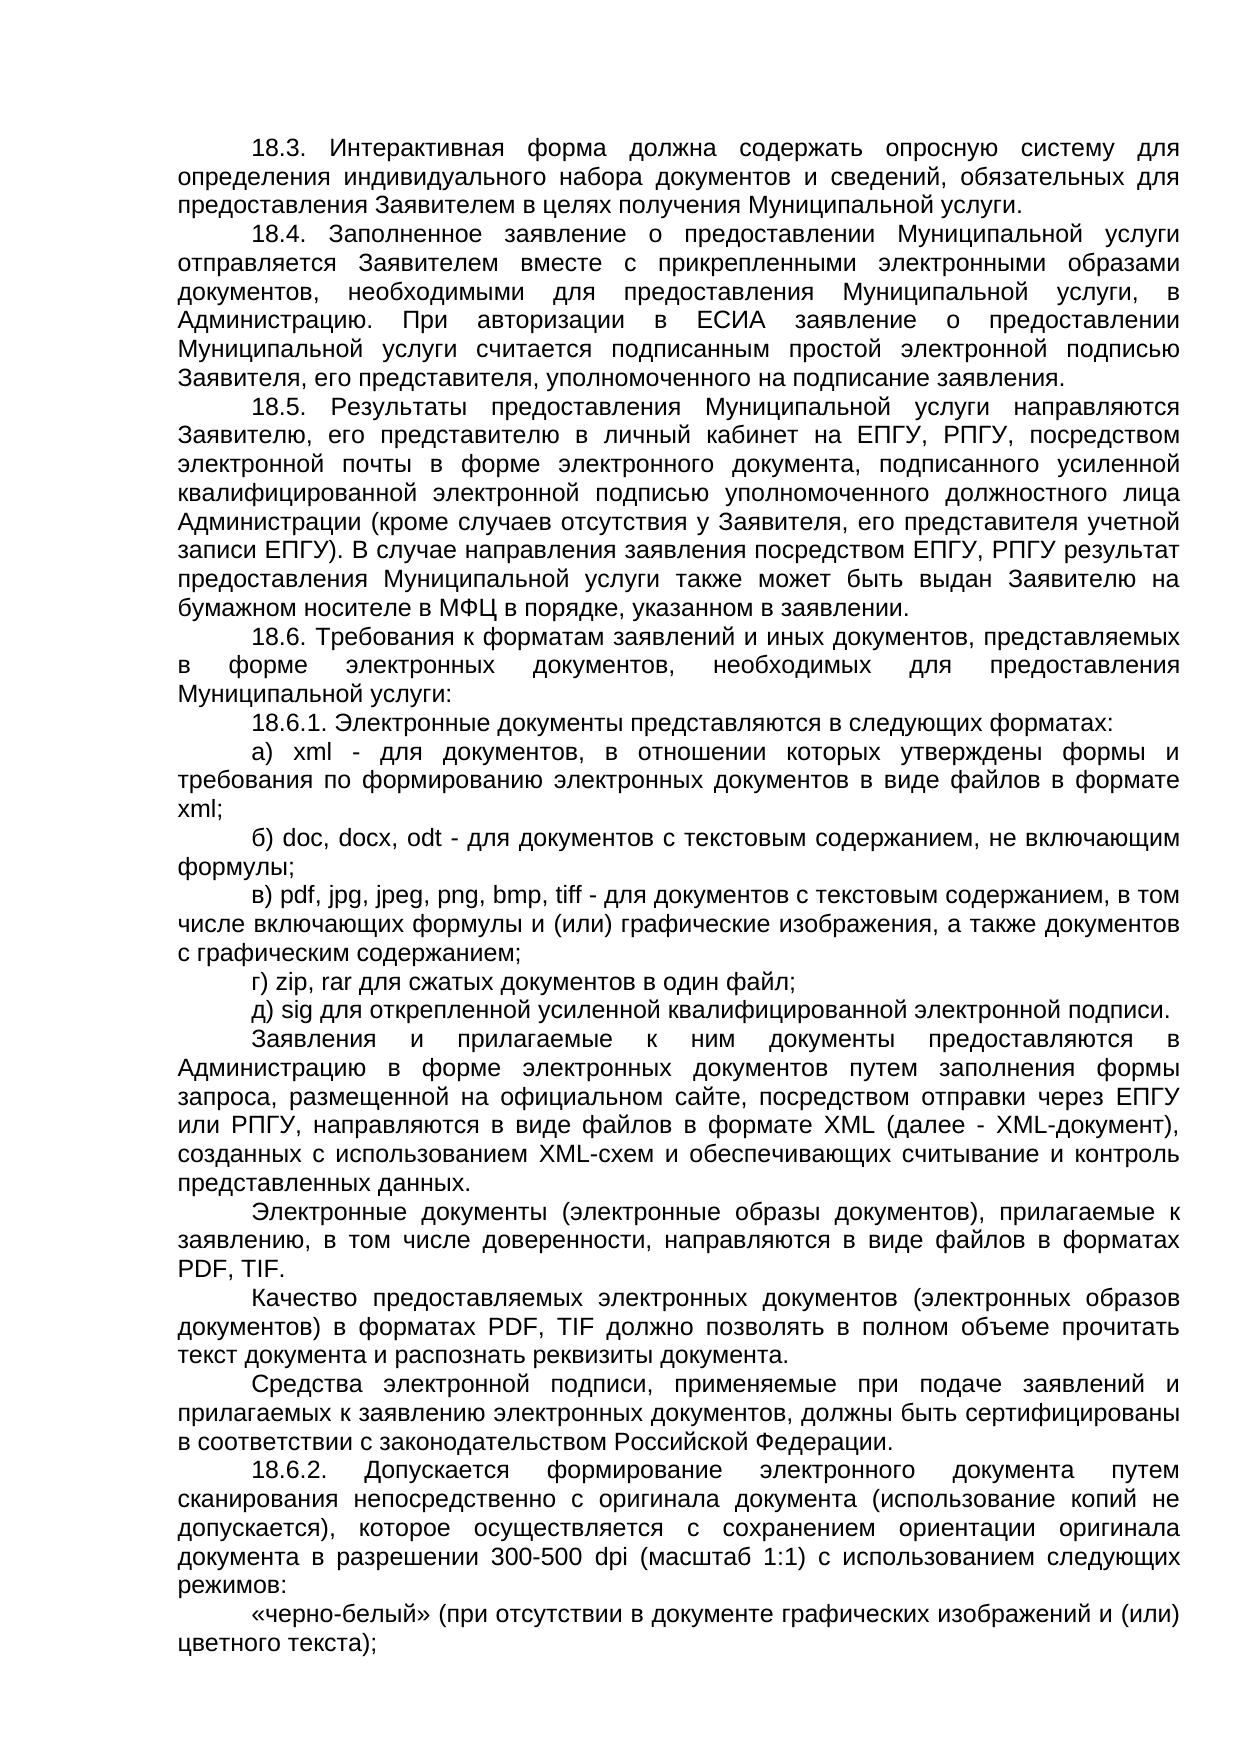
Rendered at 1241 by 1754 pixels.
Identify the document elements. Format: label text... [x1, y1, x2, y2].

text Электронные документы (электронные образы документов), прилагаемые к заявлению, в том числе доверенности, направляются в виде файлов в форматах PDF, TIF. [177, 1197, 1181, 1283]
text 18.6.2. Допускается формирование электронного документа путем сканирования непосредственно с оригинала документа (использование копий не допускается), которое осуществляется с сохранением ориентации оригинала документа в разрешении 300-500 dpi (масштаб 1:1) с использованием следующих режимов: [177, 1455, 1181, 1599]
text 18.6.1. Электронные документы представляются в следующих форматах: [177, 708, 1181, 737]
text д) sig для открепленной усиленной квалифицированной электронной подписи. [177, 995, 1181, 1024]
text 18.5. Результаты предоставления Муниципальной услуги направляются Заявителю, его представителю в личный кабинет на ЕПГУ, РПГУ, посредством электронной почты в форме электронного документа, подписанного усиленной квалифицированной электронной подписью уполномоченного должностного лица Администрации (кроме случаев отсутствия у Заявителя, его представителя учетной записи ЕПГУ). В случае направления заявления посредством ЕПГУ, РПГУ результат предоставления Муниципальной услуги также может быть выдан Заявителю на бумажном носителе в МФЦ в порядке, указанном в заявлении. [177, 392, 1181, 622]
text а) xml - для документов, в отношении которых утверждены формы и требования по формированию электронных документов в виде файлов в формате xml; [177, 737, 1181, 823]
text 18.6. Требования к форматам заявлений и иных документов, представляемых в форме электронных документов, необходимых для предоставления Муниципальной услуги: [177, 622, 1181, 708]
text «черно-белый» (при отсутствии в документе графических изображений и (или) цветного текста); [177, 1599, 1181, 1657]
text г) zip, rar для сжатых документов в один файл; [177, 967, 1181, 995]
text Качество предоставляемых электронных документов (электронных образов документов) в форматах PDF, TIF должно позволять в полном объеме прочитать текст документа и распознать реквизиты документа. [177, 1283, 1181, 1369]
text Средства электронной подписи, применяемые при подаче заявлений и прилагаемых к заявлению электронных документов, должны быть сертифицированы в соответствии с законодательством Российской Федерации. [177, 1369, 1181, 1455]
text 18.4. Заполненное заявление о предоставлении Муниципальной услуги отправляется Заявителем вместе с прикрепленными электронными образами документов, необходимыми для предоставления Муниципальной услуги, в Администрацию. При авторизации в ЕСИА заявление о предоставлении Муниципальной услуги считается подписанным простой электронной подписью Заявителя, его представителя, уполномоченного на подписание заявления. [177, 219, 1181, 392]
text в) pdf, jpg, jpeg, png, bmp, tiff - для документов с текстовым содержанием, в том числе включающих формулы и (или) графические изображения, а также документов с графическим содержанием; [177, 880, 1181, 967]
text Заявления и прилагаемые к ним документы предоставляются в Администрацию в форме электронных документов путем заполнения формы запроса, размещенной на официальном сайте, посредством отправки через ЕПГУ или РПГУ, направляются в виде файлов в формате XML (далее - XML-документ), созданных с использованием XML-схем и обеспечивающих считывание и контроль представленных данных. [177, 1024, 1181, 1197]
text б) doc, docx, odt - для документов с текстовым содержанием, не включающим формулы; [177, 823, 1181, 880]
text 18.3. Интерактивная форма должна содержать опросную систему для определения индивидуального набора документов и сведений, обязательных для предоставления Заявителем в целях получения Муниципальной услуги. [177, 133, 1181, 219]
